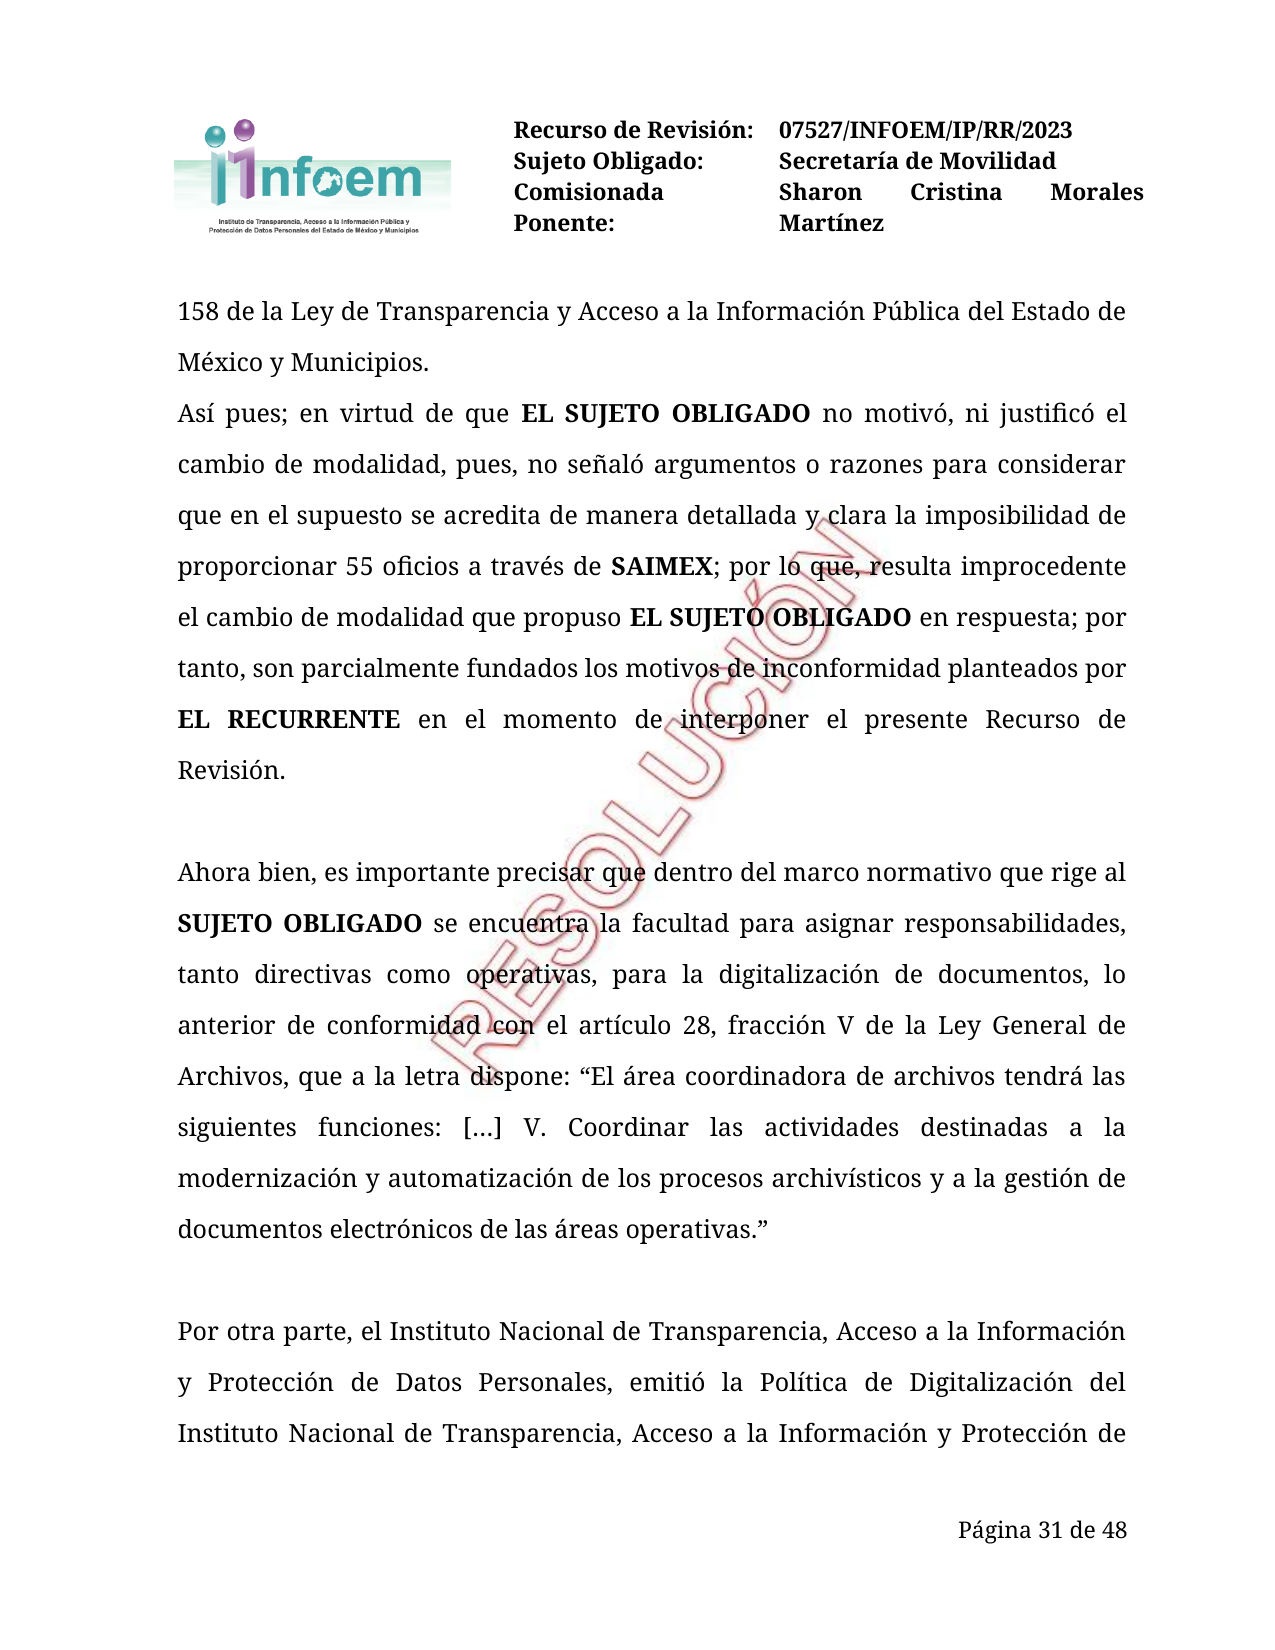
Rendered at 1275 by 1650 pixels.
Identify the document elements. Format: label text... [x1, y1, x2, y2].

text Ahora bien, es importante precisar que dentro del marco normativo que rige al SUJETO OBLIGADO se encuentra la facultad para asignar responsabilidades, tanto directivas como operativas, para la digitalización de documentos, lo anterior de conformidad con el artículo 28, fracción V de la Ley General de Archivos, que a la letra dispone: “El área coordinadora de archivos tendrá las siguientes funciones: […] V. Coordinar las actividades destinadas a la modernización y automatización de los procesos archivísticos y a la gestión de documentos electrónicos de las áreas operativas.” [177, 854, 1127, 1246]
picture [89, 100, 1215, 1601]
text Así pues; en virtud de que EL SUJETO OBLIGADO no motivó, ni justificó el cambio de modalidad, pues, no señaló argumentos o razones para considerar que en el supuesto se acredita de manera detallada y clara la imposibilidad de proporcionar 55 oficios a través de SAIMEX; por lo que, resulta improcedente el cambio de modalidad que propuso EL SUJETO OBLIGADO en respuesta; por tanto, son parcialmente fundados los motivos de inconformidad planteados por EL RECURRENTE en el momento de interponer el presente Recurso de Revisión. [177, 395, 1127, 787]
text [177, 293, 1127, 378]
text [177, 1314, 1127, 1450]
